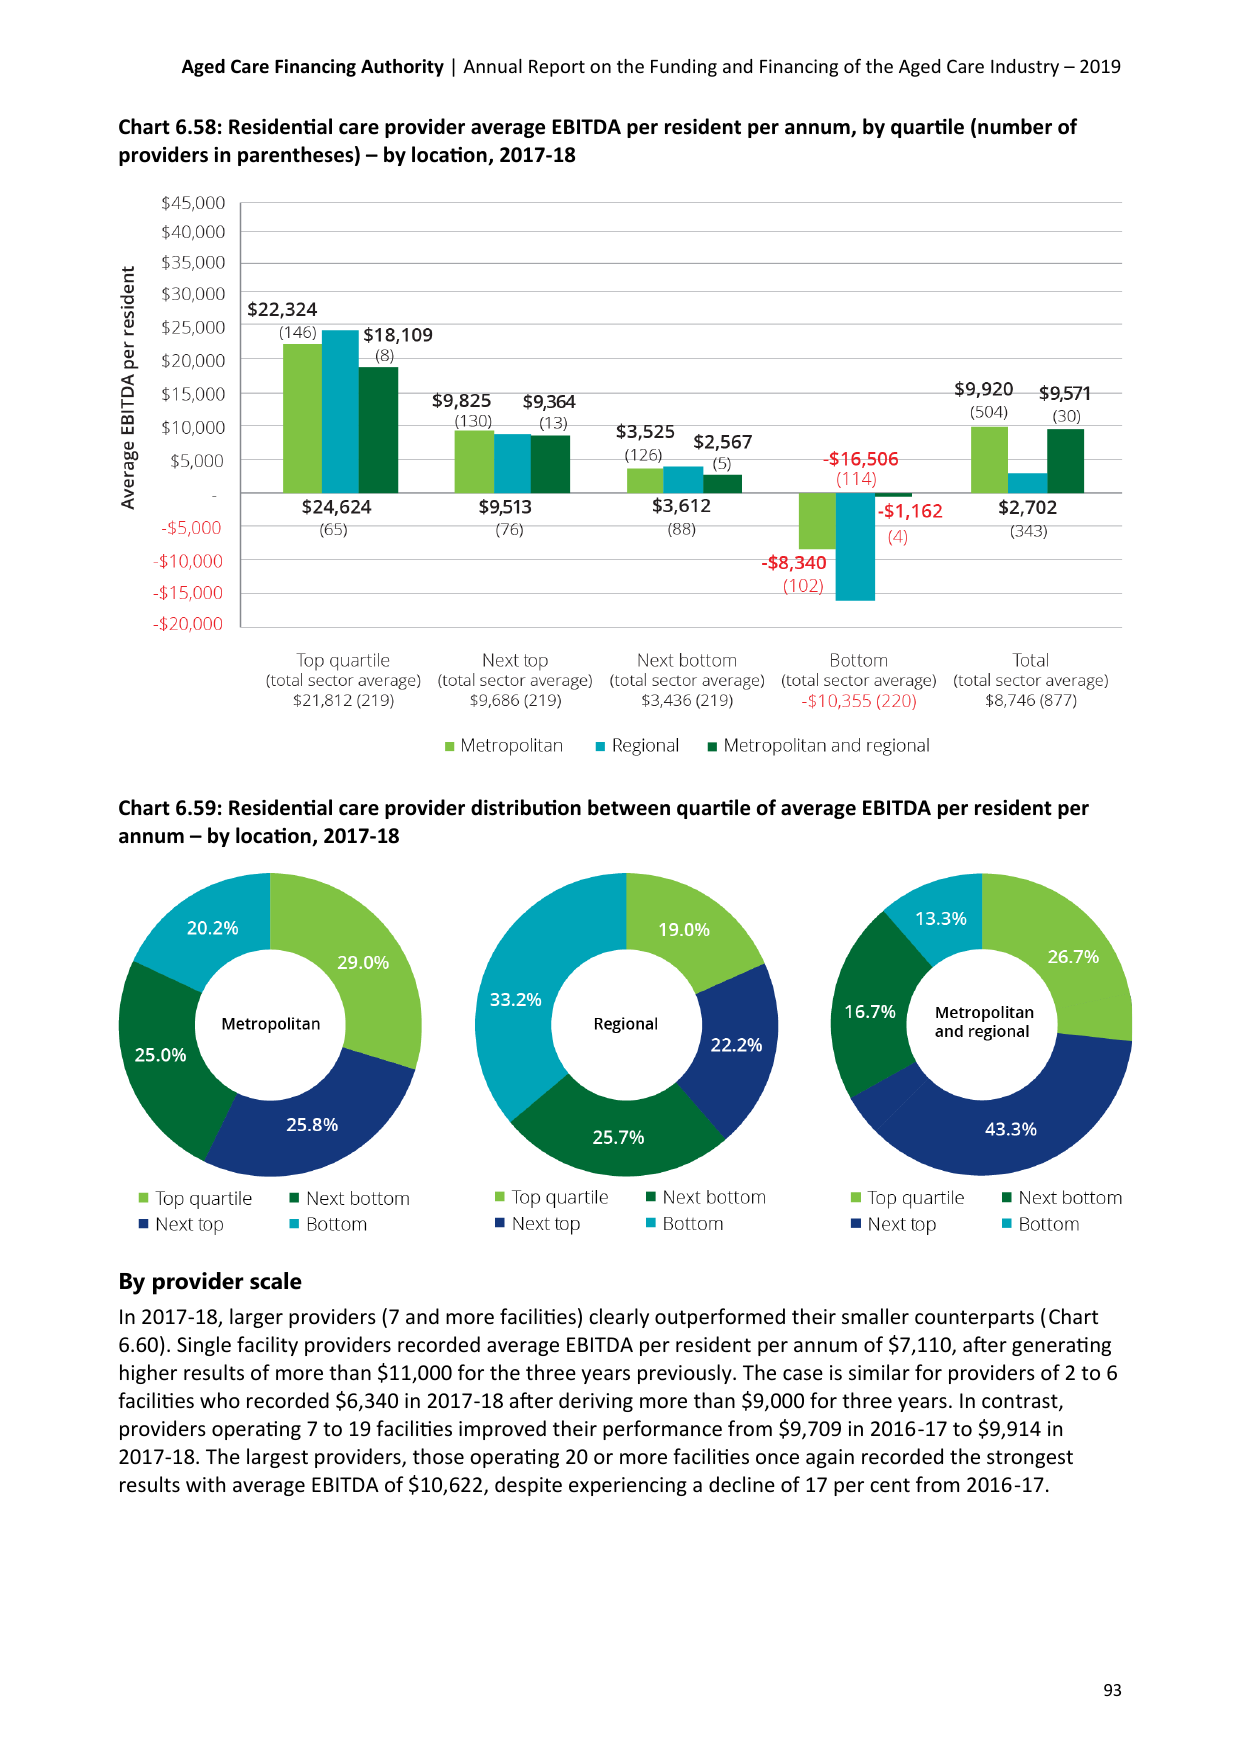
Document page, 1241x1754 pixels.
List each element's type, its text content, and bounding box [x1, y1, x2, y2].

picture [118, 193, 1123, 756]
subtitle By provider scale [118, 1265, 1122, 1296]
text Chart 6.23: Residential care provider distribution between quartile of average EBITDA per resident per annum – by location, 2017-18 [118, 793, 1122, 849]
text In 2017-18, larger providers (7 and more facilities) clearly outperformed their smaller counterparts (Chart 6.24). Single facility providers recorded average EBITDA per resident per annum of $7,110, after generating higher results of more than $11,000 for the three years previously. The case is similar for providers of 2 to 6 facilities who recorded $6,340 in 2017-18 after deriving more than $9,000 for three years. In contrast, providers operating 7 to 19 facilities improved their performance from $9,709 in 2016-17 to $9,914 in 2017-18. The largest providers, those operating 20 or more facilities once again recorded the strongest results with average EBITDA of $10,622, despite experiencing a decline of 17 per cent from 2016-17. [118, 1302, 1122, 1498]
text Chart 6.22: Residential care provider average EBITDA per resident per annum, by quartile (number of providers in parentheses) – by location, 2017-18 [118, 112, 1122, 168]
picture [118, 873, 1133, 1236]
